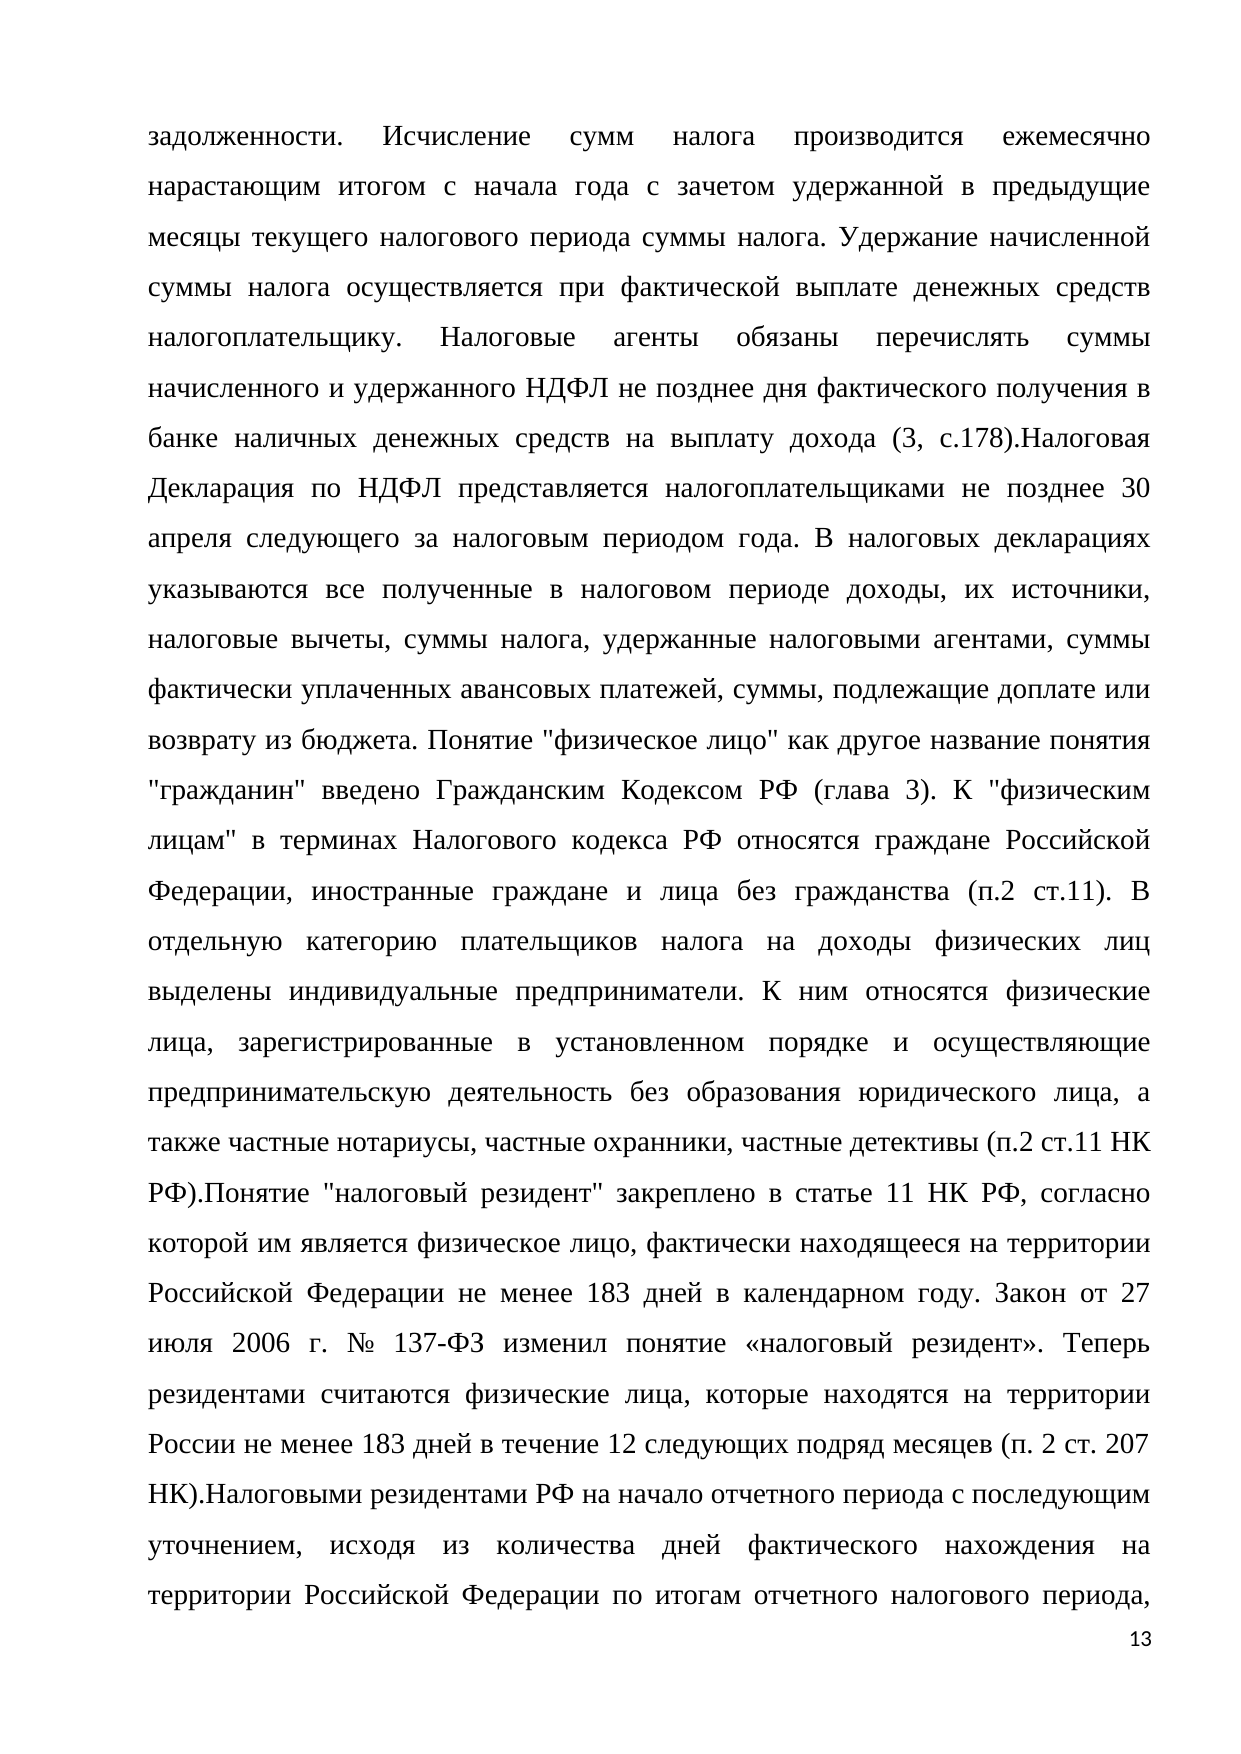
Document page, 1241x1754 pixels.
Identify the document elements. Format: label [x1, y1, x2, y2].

text [148, 118, 1152, 1611]
